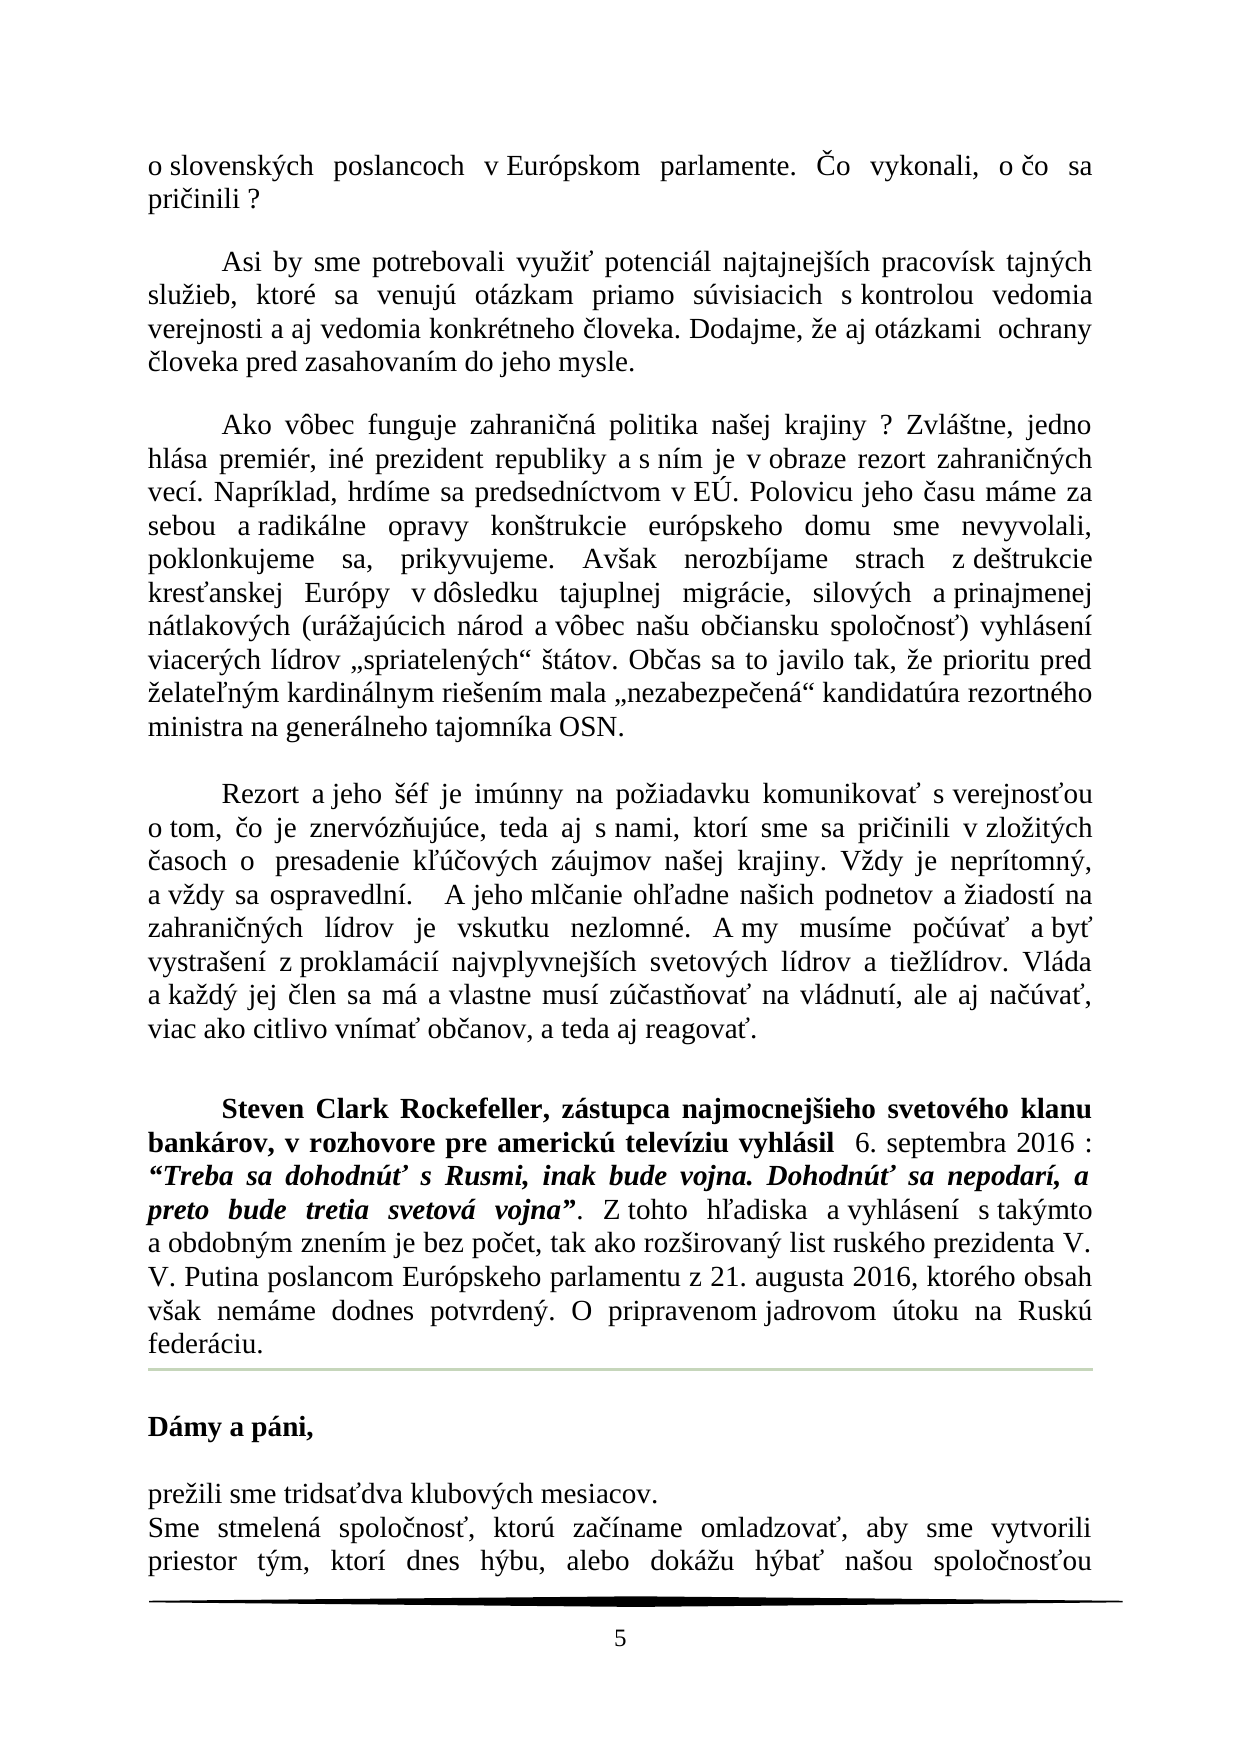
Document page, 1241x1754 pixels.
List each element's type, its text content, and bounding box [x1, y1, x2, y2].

subtitle Asi by sme potrebovali využiť potenciál najtajnejších pracovísk tajných služieb, ktoré sa venujú otázkam priamo súvisiacich s kontrolou vedomia verejnosti a aj vedomia konkrétneho človeka. Dodajme, že aj otázkami ochrany človeka pred zasahovaním do jeho mysle. [148, 244, 1093, 378]
text Ako vôbec funguje zahraničná politika našej krajiny ? Zvláštne, jedno hlása premiér, iné prezident republiky a s ním je v obraze rezort zahraničných vecí. Napríklad, hrdíme sa predsedníctvom v EÚ. Polovicu jeho času máme za sebou a radikálne opravy konštrukcie európskeho domu sme nevyvolali, poklonkujeme sa, prikyvujeme. Avšak nerozbíjame strach z deštrukcie kresťanskej Európy v dôsledku tajuplnej migrácie, silových a prinajmenej nátlakových (urážajúcich národ a vôbec našu občiansku spoločnosť) vyhlásení viacerých lídrov „spriatelených“ štátov. Občas sa to javilo tak, že prioritu pred želateľným kardinálnym riešením mala „nezabezpečená“ kandidatúra rezortného ministra na generálneho tajomníka OSN. [148, 407, 1093, 743]
text prežili sme tridsaťdva klubových mesiacov. [148, 1476, 1093, 1510]
text Dámy a páni, [148, 1409, 1093, 1443]
text Rezort a jeho šéf je imúnny na požiadavku komunikovať s verejnosťou o tom, čo je znervózňujúce, teda aj s nami, ktorí sme sa pričinili v zložitých časoch o presadenie kľúčových záujmov našej krajiny. Vždy je neprítomný, a vždy sa ospravedlní. A jeho mlčanie ohľadne našich podnetov a žiadostí na zahraničných lídrov je vskutku nezlomné. A my musíme počúvať a byť vystrašení z proklamácií najvplyvnejších svetových lídrov a tiežlídrov. Vláda a každý jej člen sa má a vlastne musí zúčastňovať na vládnutí, ale aj načúvať, viac ako citlivo vnímať občanov, a teda aj reagovať. [148, 776, 1093, 1044]
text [148, 1510, 1093, 1577]
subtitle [148, 148, 1093, 215]
subtitle Steven Clark Rockefeller, zástupca najmocnejšieho svetového klanu bankárov, v rozhovore pre americkú televíziu vyhlásil 6. septembra 2016 : “Treba sa dohodnúť s Rusmi, inak bude vojna. Dohodnúť sa nepodarí, a preto bude tretia svetová vojna”. Z tohto hľadiska a vyhlásení s takýmto a obdobným znením je bez počet, tak ako rozširovaný list ruského prezidenta V. V. Putina poslancom Európskeho parlamentu z 21. augusta 2016, ktorého obsah však nemáme dodnes potvrdený. O pripravenom jadrovom útoku na Ruskú federáciu. [148, 1091, 1093, 1368]
